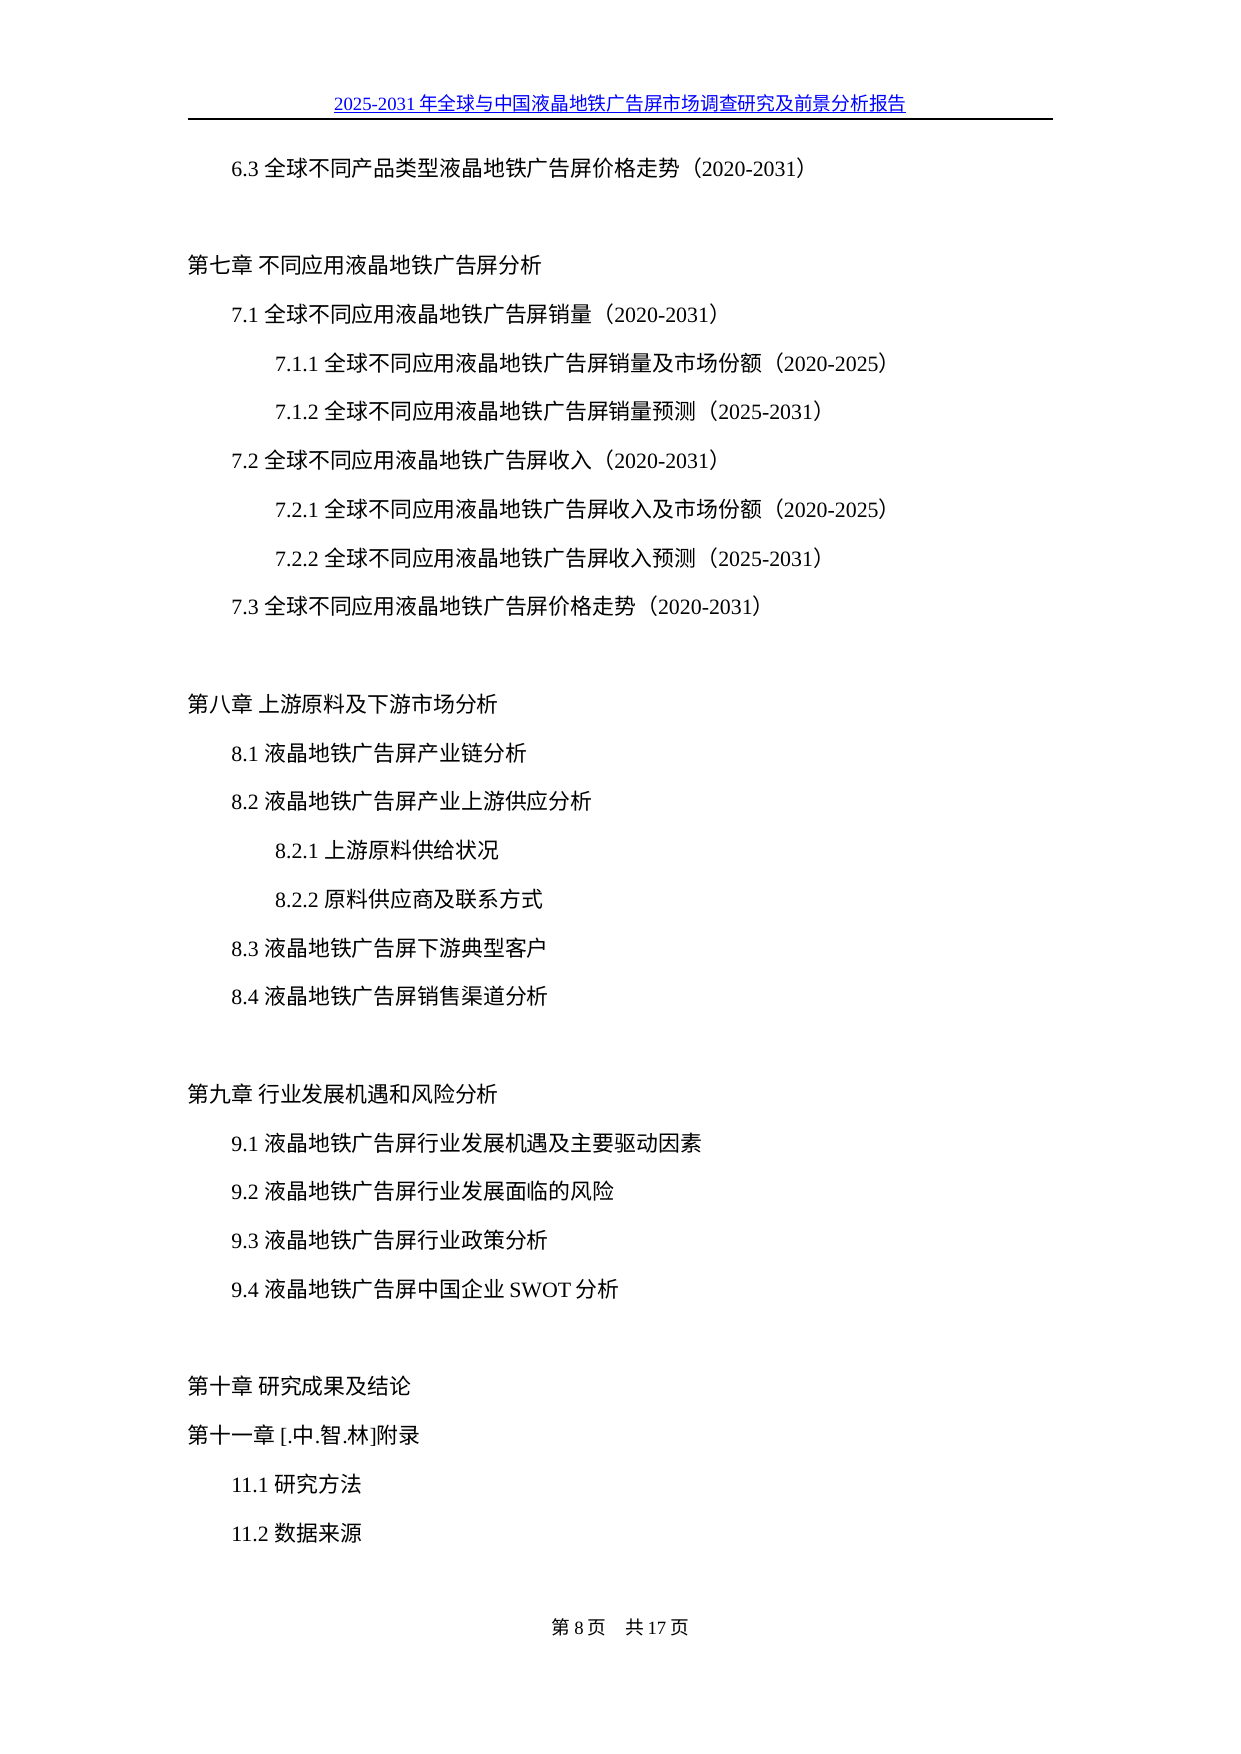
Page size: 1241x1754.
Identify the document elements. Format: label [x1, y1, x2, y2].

text [187, 150, 1053, 1548]
